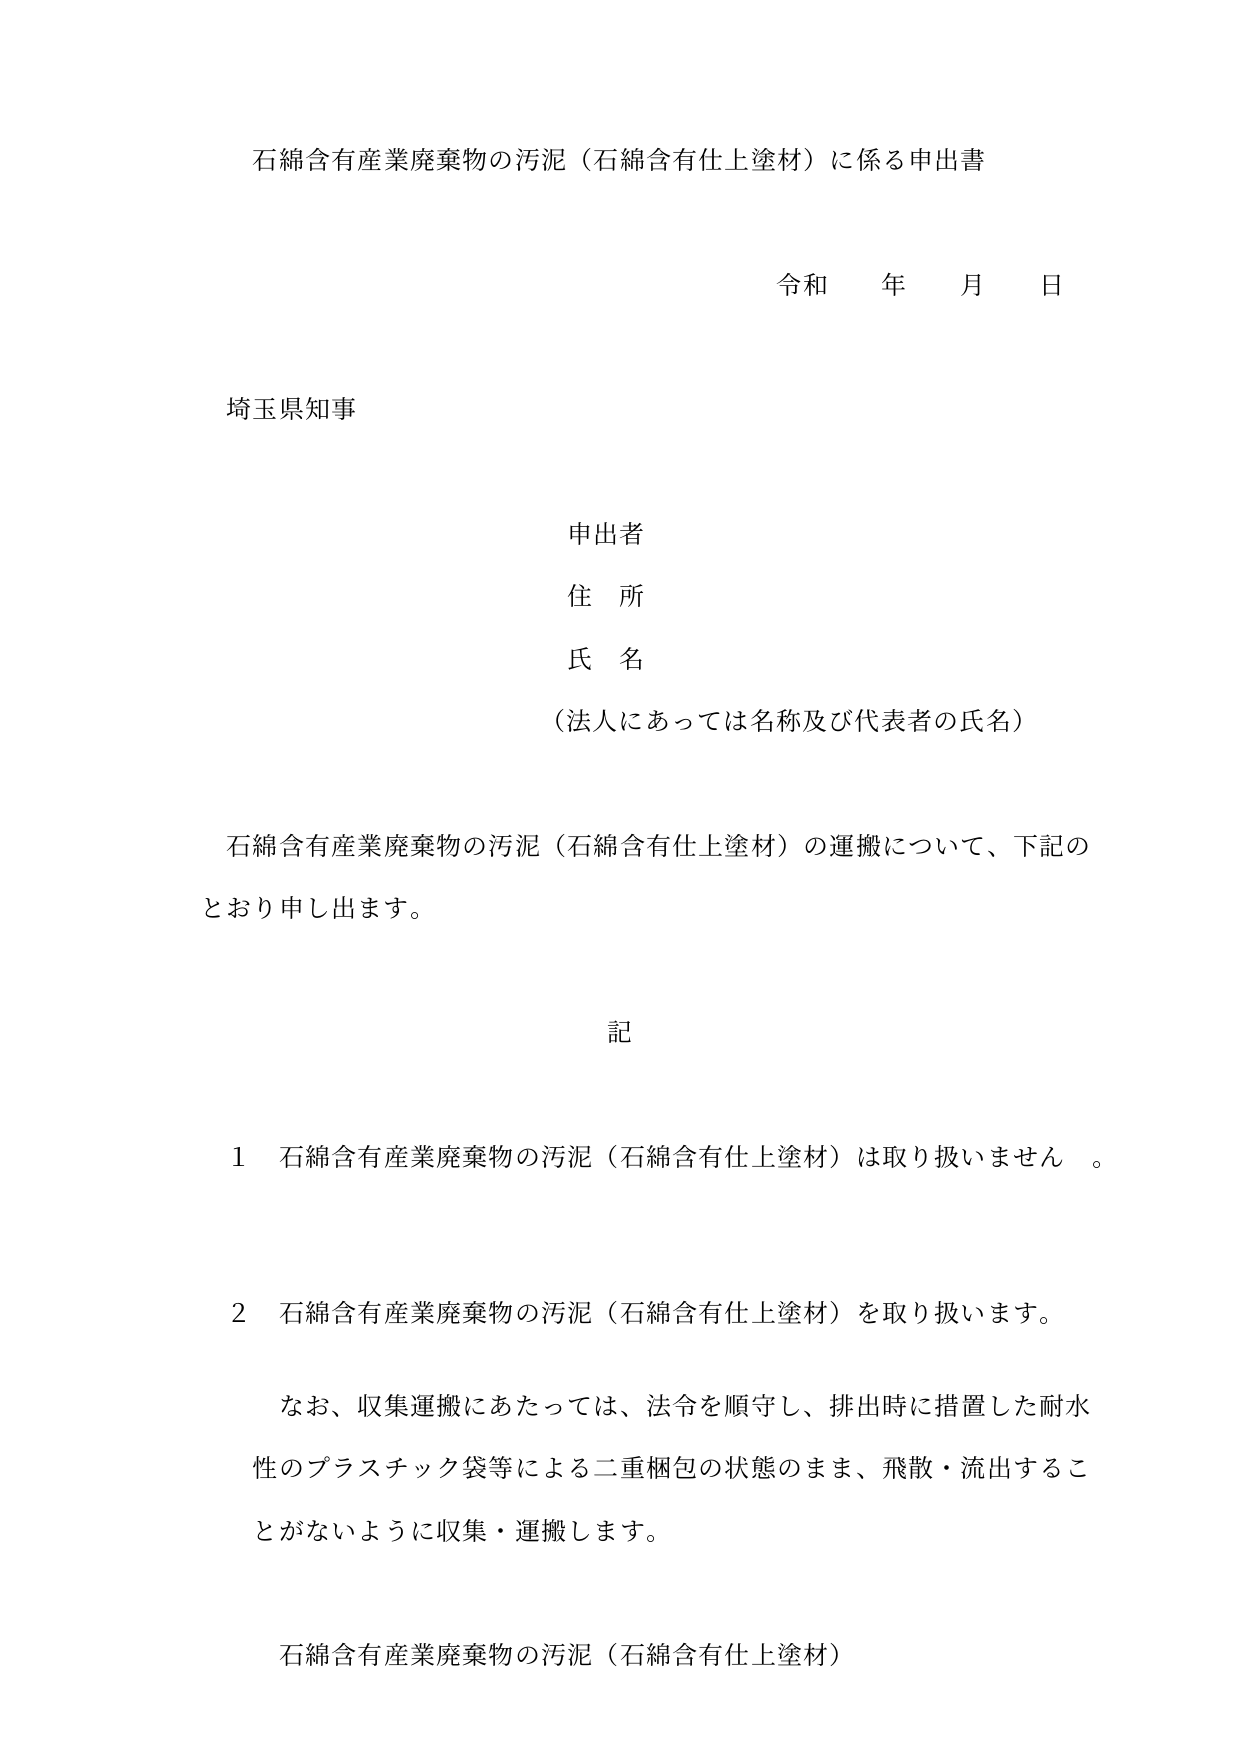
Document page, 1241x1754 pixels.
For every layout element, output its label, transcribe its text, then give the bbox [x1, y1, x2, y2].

text 住 所 [121, 564, 1119, 626]
text 石綿含有産業廃棄物の汚泥（石綿含有仕上塗材）に係る申出書 [121, 128, 1119, 190]
text １ 石綿含有産業廃棄物の汚泥（石綿含有仕上塗材）は取り扱いません。 [121, 1124, 1119, 1187]
text 石綿含有産業廃棄物の汚泥（石綿含有仕上塗材） [121, 1623, 1119, 1685]
text 性のプラスチック袋等による二重梱包の状態のまま、飛散・流出するこ [121, 1436, 1119, 1498]
text （法人にあっては名称及び代表者の氏名） [121, 688, 1038, 751]
text ２ 石綿含有産業廃棄物の汚泥（石綿含有仕上塗材）を取り扱います。 [121, 1280, 1119, 1342]
text とおり申し出ます。 [121, 875, 1119, 938]
text 令和 年 月 日 [121, 252, 1065, 315]
text とがないように収集・運搬します。 [121, 1498, 1119, 1561]
text 記 [121, 1000, 1119, 1062]
text 氏 名 [121, 626, 1119, 688]
text 申出者 [121, 502, 1119, 564]
text なお、収集運搬にあたっては、法令を順守し、排出時に措置した耐水 [121, 1374, 1119, 1436]
text 埼玉県知事 [121, 377, 1119, 439]
text 石綿含有産業廃棄物の汚泥（石綿含有仕上塗材）の運搬について、下記の [121, 813, 1119, 875]
